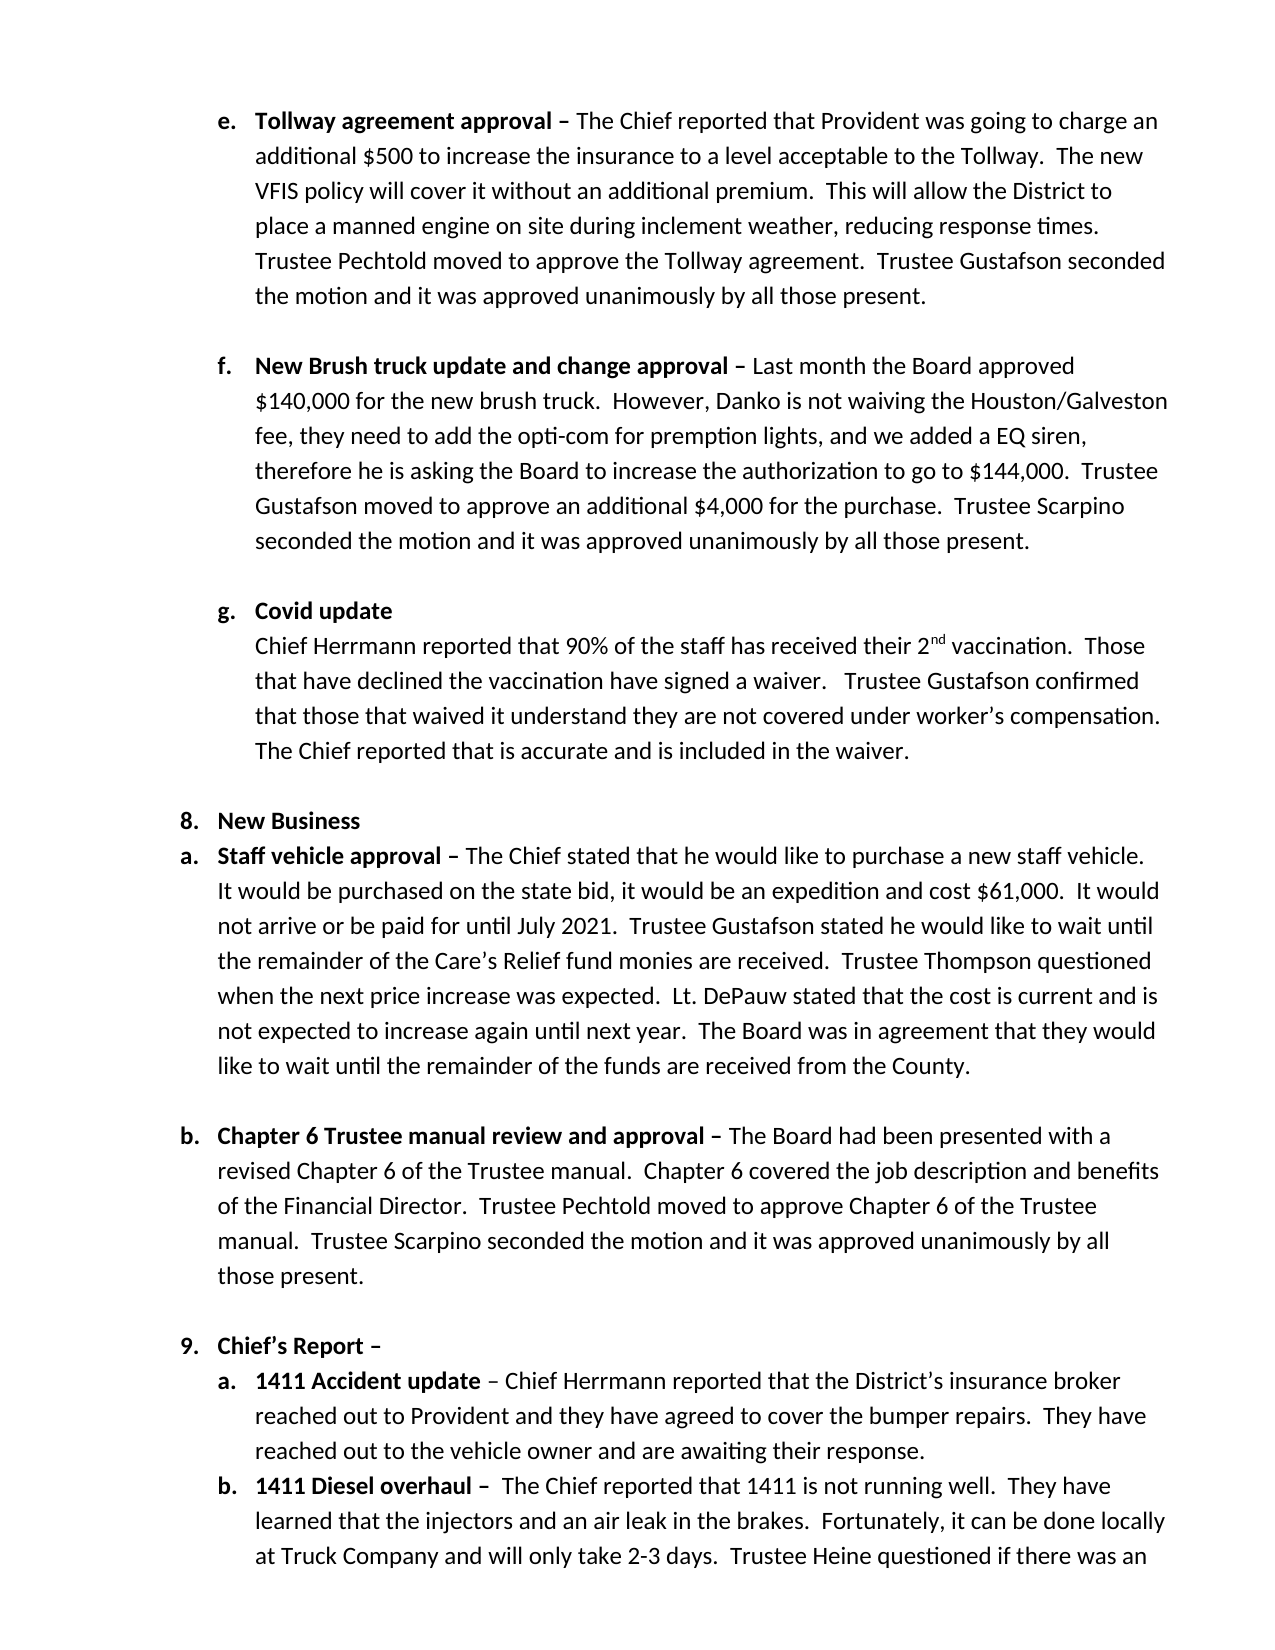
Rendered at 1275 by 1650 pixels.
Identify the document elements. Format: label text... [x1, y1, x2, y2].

list Chief Herrmann reported that 90% of the staff has received their 2nd vaccination. Those that have declined the vaccination have signed a waiver. Trustee Gustafson confirmed that those that waived it understand they are not covered under worker’s compensation. The Chief reported that is accurate and is included in the waiver. [255, 630, 1170, 766]
list Covid update [217, 595, 1170, 626]
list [217, 1470, 1170, 1571]
list Staff vehicle approval – The Chief stated that he would like to purchase a new staff vehicle. It would be purchased on the state bid, it would be an expedition and cost $61,000. It would not arrive or be paid for until July 2021. Trustee Gustafson stated he would like to wait until the remainder of the Care’s Relief fund monies are received. Trustee Thompson questioned when the next price increase was expected. Lt. DePauw stated that the cost is current and is not expected to increase again until next year. The Board was in agreement that they would like to wait until the remainder of the funds are received from the County. [180, 840, 1170, 1081]
list New Brush truck update and change approval – Last month the Board approved $140,000 for the new brush truck. However, Danko is not waiving the Houston/Galveston fee, they need to add the opti-com for premption lights, and we added a EQ siren, therefore he is asking the Board to increase the authorization to go to $144,000. Trustee Gustafson moved to approve an additional $4,000 for the purchase. Trustee Scarpino seconded the motion and it was approved unanimously by all those present. [217, 350, 1170, 556]
list Chief’s Report – [180, 1330, 1170, 1361]
list Chapter 6 Trustee manual review and approval – The Board had been presented with a revised Chapter 6 of the Trustee manual. Chapter 6 covered the job description and benefits of the Financial Director. Trustee Pechtold moved to approve Chapter 6 of the Trustee manual. Trustee Scarpino seconded the motion and it was approved unanimously by all those present. [180, 1120, 1170, 1291]
list Trustee Pechtold moved to approve the Tollway agreement. Trustee Gustafson seconded the motion and it was approved unanimously by all those present. [255, 245, 1170, 311]
list 1411 Accident update – Chief Herrmann reported that the District’s insurance broker reached out to Provident and they have agreed to cover the bumper repairs. They have reached out to the vehicle owner and are awaiting their response. [217, 1365, 1170, 1466]
list New Business [180, 805, 1170, 836]
list Tollway agreement approval – The Chief reported that Provident was going to charge an additional $500 to increase the insurance to a level acceptable to the Tollway. The new VFIS policy will cover it without an additional premium. This will allow the District to place a manned engine on site during inclement weather, reducing response times. [217, 105, 1170, 241]
